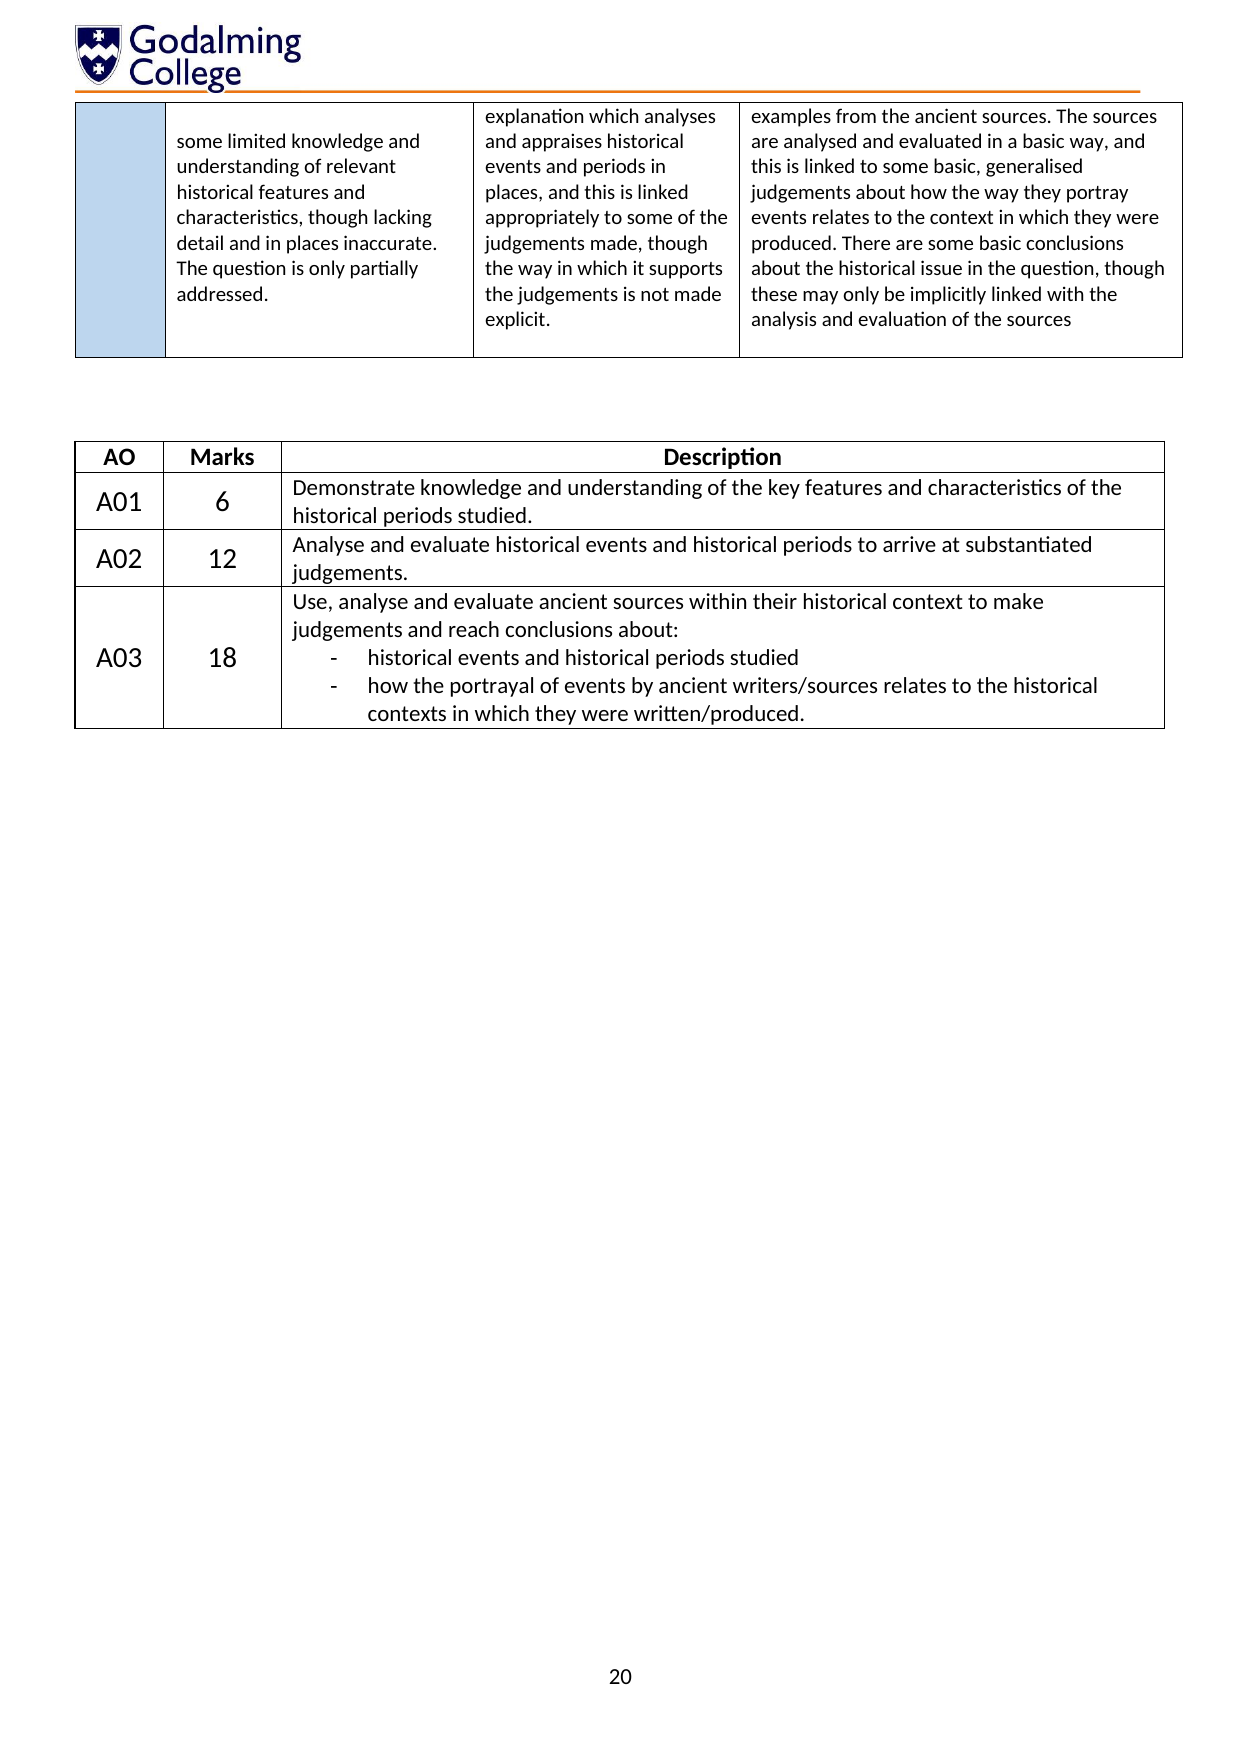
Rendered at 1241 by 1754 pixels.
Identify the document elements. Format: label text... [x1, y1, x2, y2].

table_cell A02 [76, 530, 163, 586]
table_cell 1 1-6 [76, 103, 165, 357]
table_cell 12 [164, 530, 281, 586]
table_cell 18 [164, 587, 281, 727]
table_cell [166, 103, 473, 357]
table_cell Demonstrate knowledge and understanding of the key features and characteristics of the historical periods studied. [282, 473, 1164, 529]
table_cell 6 [164, 473, 281, 529]
table_cell A01 [76, 473, 163, 529]
picture [75, 22, 1141, 93]
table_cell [474, 103, 739, 357]
table_cell Analyse and evaluate historical events and historical periods to arrive at substantiated judgements. [282, 530, 1164, 586]
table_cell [740, 103, 1182, 357]
table_header Description [282, 442, 1164, 472]
table_header Marks [164, 442, 281, 472]
table_cell Use, analyse and evaluate ancient sources within their historical context to make judgements and reach conclusions about: historical events and historical periods studied how the portrayal of events by ancient writers/sources relates to the historical contexts in which they were written/produced. [282, 587, 1164, 727]
table_header AO [76, 442, 163, 472]
table_cell A03 [76, 587, 163, 727]
